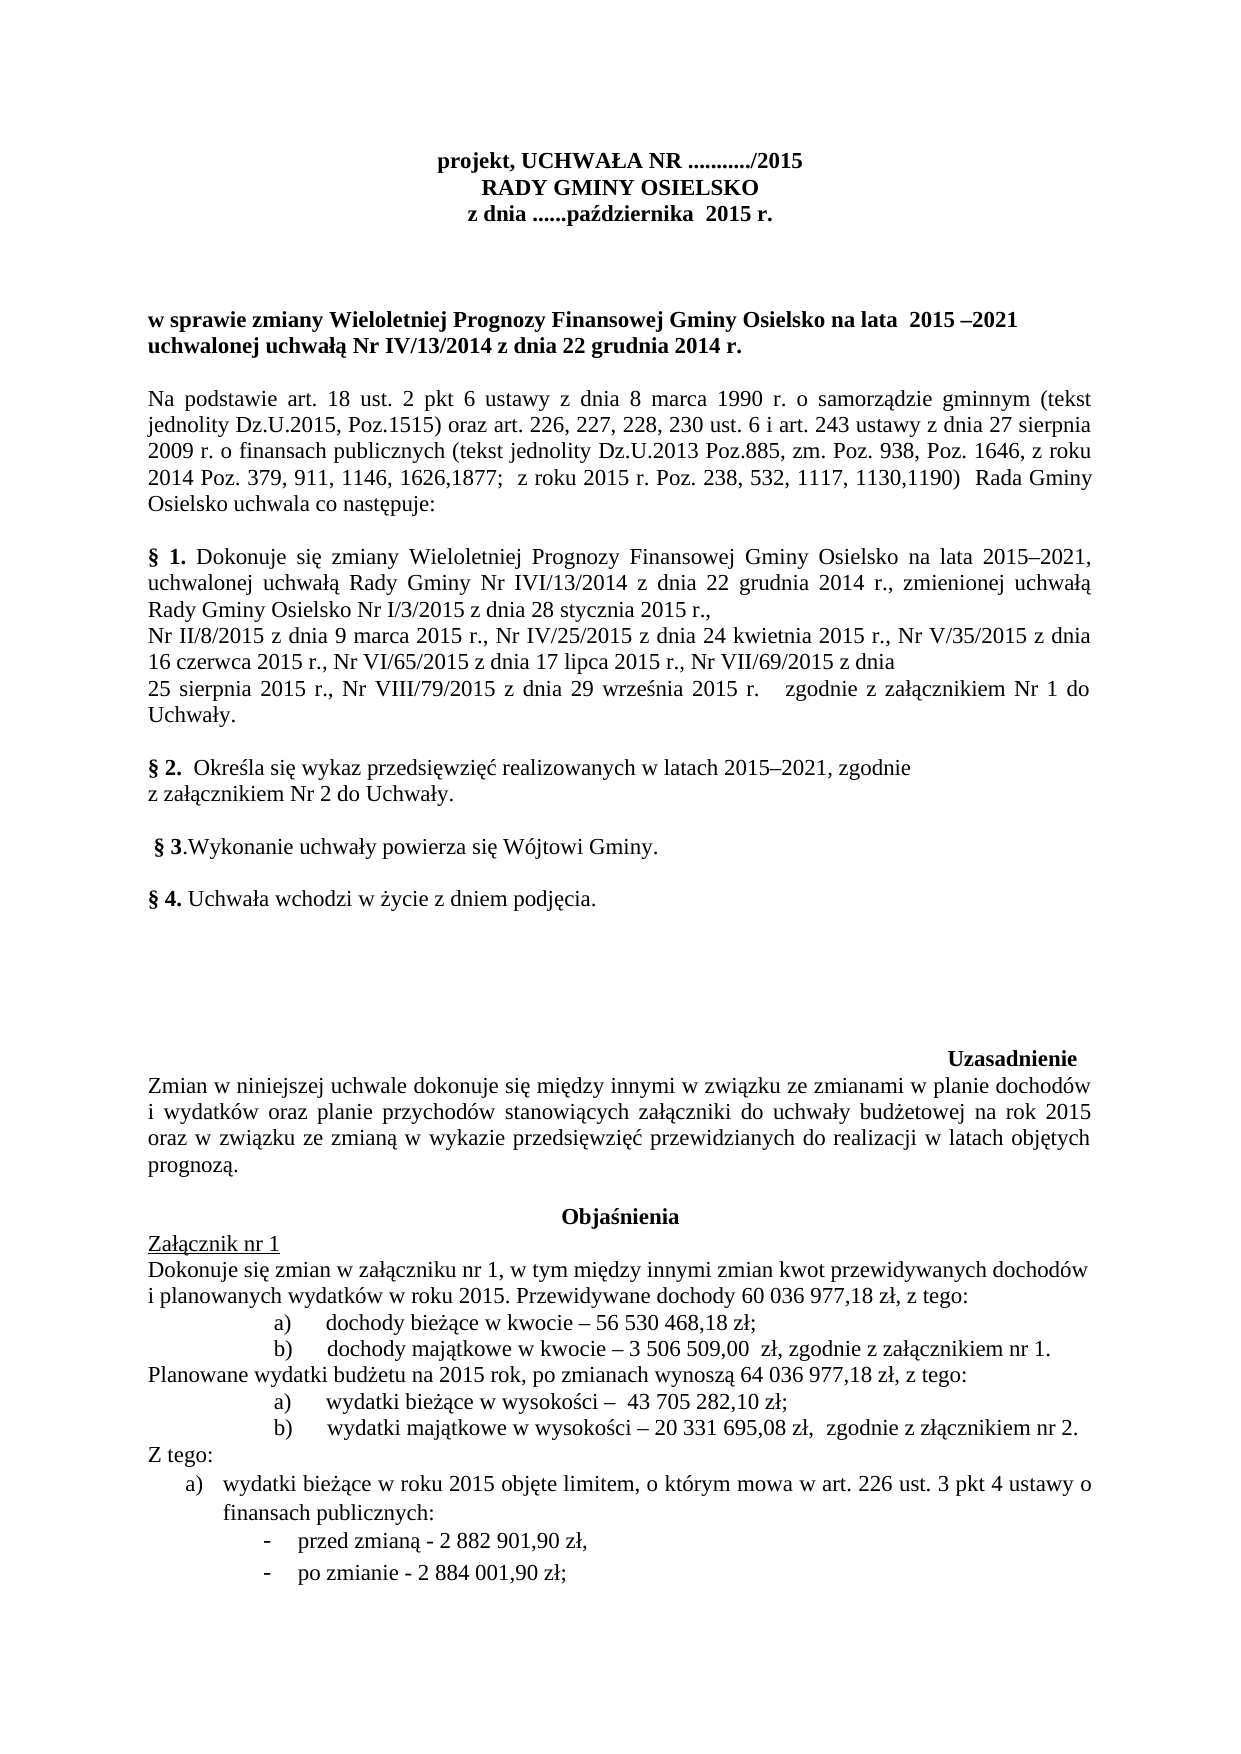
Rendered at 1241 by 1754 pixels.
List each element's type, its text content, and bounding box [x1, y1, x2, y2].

text § 1. Dokonuje się zmiany Wieloletniej Prognozy Finansowej Gminy Osielsko na lata 2015–2021, uchwalonej uchwałą Rady Gminy Nr IVI/13/2014 z dnia 22 grudnia 2014 r., zmienionej uchwałą Rady Gminy Osielsko Nr I/3/2015 z dnia 28 stycznia 2015 r., [148, 517, 1093, 622]
text Załącznik nr 1 Dokonuje się zmian w załączniku nr 1, w tym między innymi zmian kwot przewidywanych dochodów i planowanych wydatków w roku 2015. Przewidywane dochody 60 036 977,18 zł, z tego: [148, 1230, 1093, 1309]
text a) wydatki bieżące w wysokości – 43 705 282,10 zł; b) wydatki majątkowe w wysokości – 20 331 695,08 zł, zgodnie z złącznikiem nr 2. [273, 1388, 1093, 1441]
text Uzasadnienie Zmian w niniejszej uchwale dokonuje się między innymi w związku ze zmianami w planie dochodów i wydatków oraz planie przychodów stanowiących załączniki do uchwały budżetowej na rok 2015 oraz w związku ze zmianą w wykazie przedsięwzięć przewidzianych do realizacji w latach objętych prognozą. [148, 1045, 1093, 1177]
text a) dochody bieżące w kwocie – 56 530 468,18 zł; [273, 1309, 1093, 1335]
text projekt, UCHWAŁA NR .........../2015 RADY GMINY OSIELSKO z dnia ......października 2015 r. [148, 148, 1093, 227]
text Objaśnienia [148, 1203, 1093, 1230]
text Z tego: [148, 1441, 1093, 1467]
text z załącznikiem Nr 2 do Uchwały. [148, 780, 1093, 806]
text § 3.Wykonanie uchwały powierza się Wójtowi Gminy. [148, 833, 1093, 859]
list wydatki bieżące w roku 2015 objęte limitem, o którym mowa w art. 226 ust. 3 pkt 4 ustawy o finansach publicznych: [185, 1469, 1093, 1525]
text Na podstawie art. 18 ust. 2 pkt 6 ustawy z dnia 8 marca 1990 r. o samorządzie gminnym (tekst jednolity Dz.U.2015, Poz.1515) oraz art. 226, 227, 228, 230 ust. 6 i art. 243 ustawy z dnia 27 sierpnia 2009 r. o finansach publicznych (tekst jednolity Dz.U.2013 Poz.885, zm. Poz. 938, Poz. 1646, z roku 2014 Poz. 379, 911, 1146, 1626,1877; z roku 2015 r. Poz. 238, 532, 1117, 1130,1190) Rada Gminy Osielsko uchwala co następuje: [148, 358, 1093, 517]
text Planowane wydatki budżetu na 2015 rok, po zmianach wynoszą 64 036 977,18 zł, z tego: [148, 1362, 1093, 1388]
text w sprawie zmiany Wieloletniej Prognozy Finansowej Gminy Osielsko na lata 2015 –2021 uchwalonej uchwałą Nr IV/13/2014 z dnia 22 grudnia 2014 r. [148, 306, 1093, 358]
text 25 sierpnia 2015 r., Nr VIII/79/2015 z dnia 29 września 2015 r. zgodnie z załącznikiem Nr 1 do Uchwały. [148, 675, 1093, 727]
list po zmianie - 2 884 001,90 zł; [260, 1558, 1093, 1587]
list przed zmianą - 2 882 901,90 zł, [260, 1527, 1093, 1556]
text § 4. Uchwała wchodzi w życie z dniem podjęcia. [148, 859, 1093, 912]
text b) dochody majątkowe w kwocie – 3 506 509,00 zł, zgodnie z załącznikiem nr 1. [273, 1335, 1093, 1362]
text Nr II/8/2015 z dnia 9 marca 2015 r., Nr IV/25/2015 z dnia 24 kwietnia 2015 r., Nr V/35/2015 z dnia 16 czerwca 2015 r., Nr VI/65/2015 z dnia 17 lipca 2015 r., Nr VII/69/2015 z dnia [148, 622, 1093, 675]
text § 2. Określa się wykaz przedsięwzięć realizowanych w latach 2015–2021, zgodnie [148, 727, 1093, 780]
